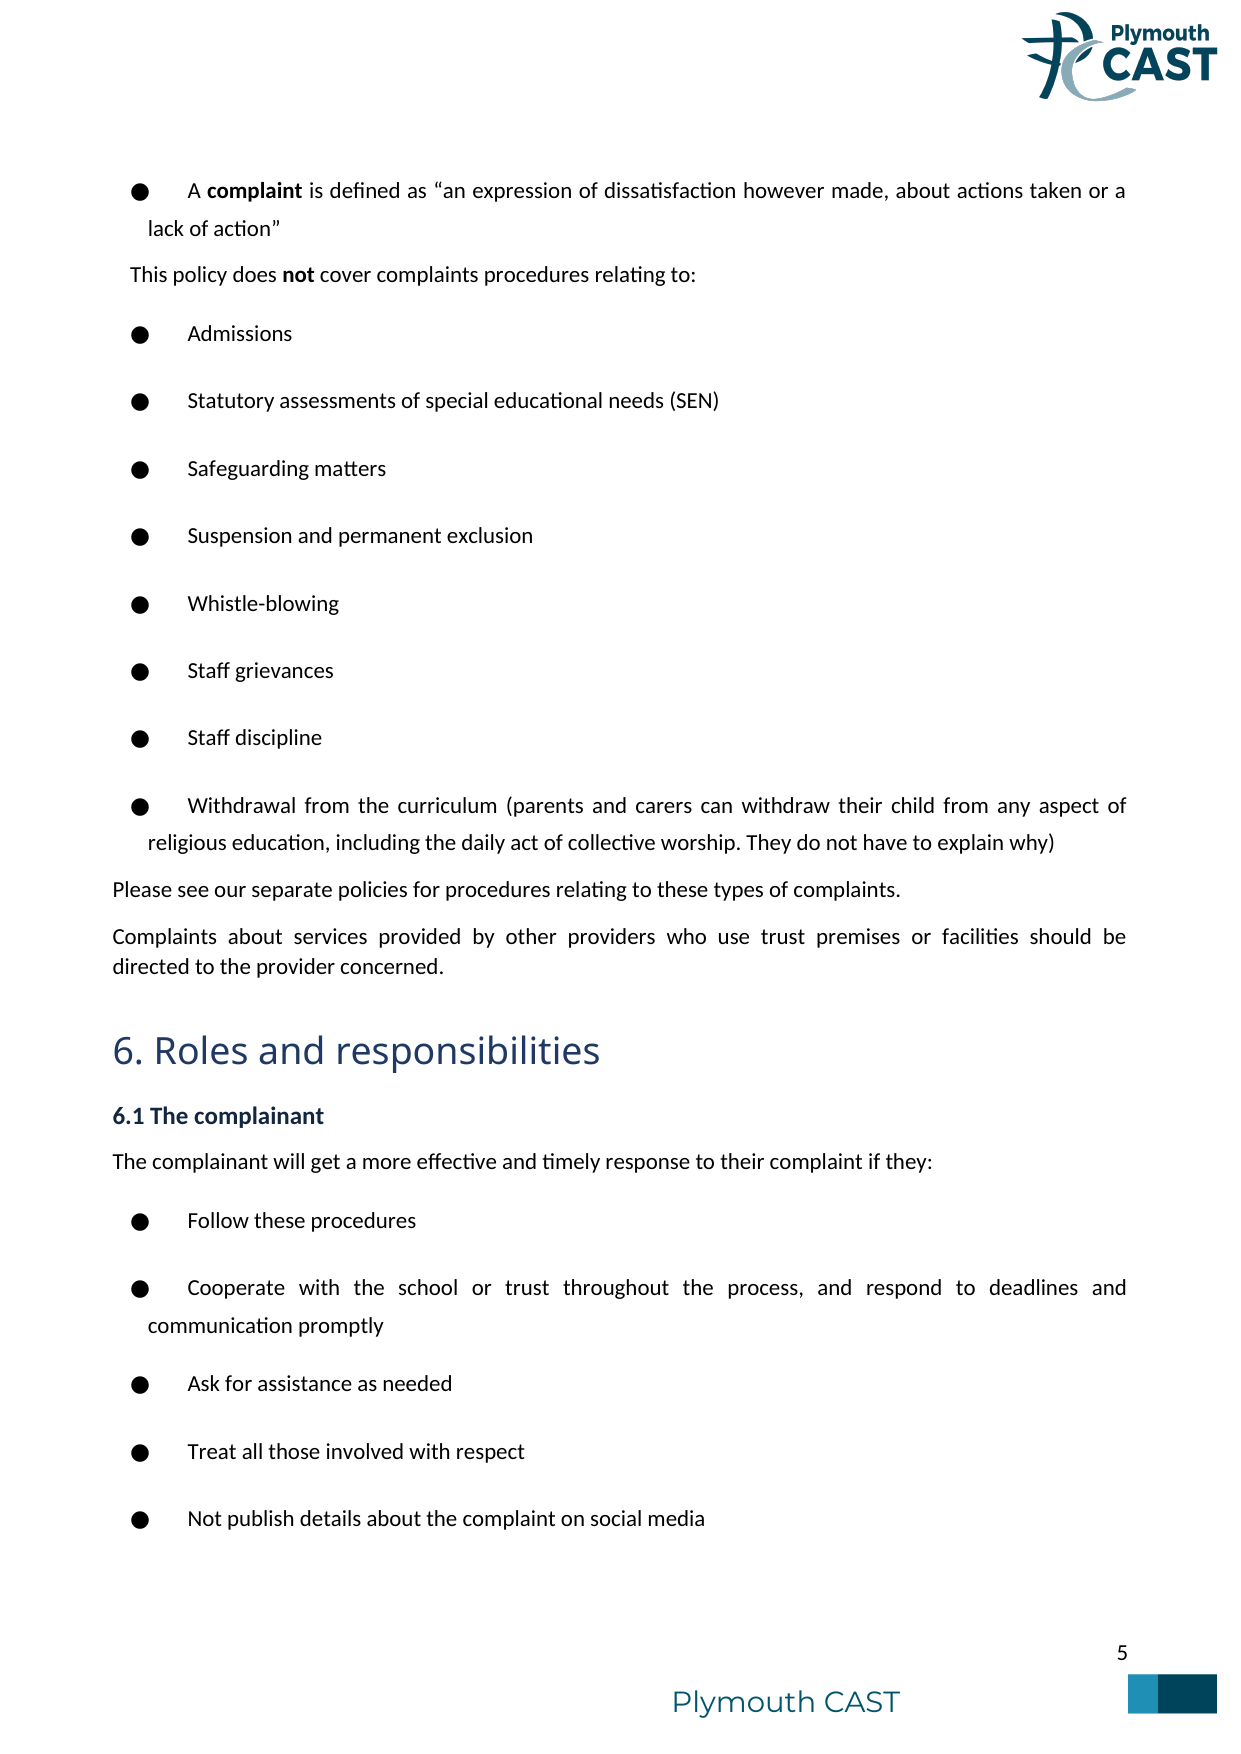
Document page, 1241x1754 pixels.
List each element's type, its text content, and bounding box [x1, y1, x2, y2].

list Treat all those involved with respect [130, 1425, 1128, 1472]
text This policy does not cover complaints procedures relating to: [130, 261, 1128, 288]
list Safeguarding matters [130, 442, 1128, 489]
text Complaints about services provided by other providers who use trust premises or facilities should be directed to the provider concerned. [112, 922, 1128, 980]
text 6.1 The complainant [112, 1100, 1128, 1131]
list Suspension and permanent exclusion [130, 509, 1128, 557]
list Ask for assistance as needed [130, 1358, 1128, 1405]
list Admissions [130, 307, 1128, 354]
list Staff grievances [130, 644, 1128, 691]
list Follow these procedures [130, 1194, 1128, 1241]
picture [1021, 11, 1218, 102]
list Cooperate with the school or trust throughout the process, and respond to deadlines and communication promptly [130, 1262, 1128, 1339]
list Whistle-blowing [130, 577, 1128, 624]
subtitle 6. Roles and responsibilities [112, 1024, 1128, 1075]
list Not publish details about the complaint on social media [130, 1492, 1128, 1539]
text Please see our separate policies for procedures relating to these types of complaints. [112, 875, 1128, 903]
list A complaint is defined as “an expression of dissatisfaction however made, about actions taken or a lack of action” [130, 164, 1128, 242]
text The complainant will get a more effective and timely response to their complaint if they: [112, 1147, 1128, 1175]
list Withdrawal from the curriculum (parents and carers can withdraw their child from any aspect of religious education, including the daily act of collective worship. They do not have to explain why) [130, 779, 1128, 856]
picture [1128, 1673, 1218, 1714]
list Staff discipline [130, 712, 1128, 759]
list Statutory assessments of special educational needs (SEN) [130, 375, 1128, 422]
